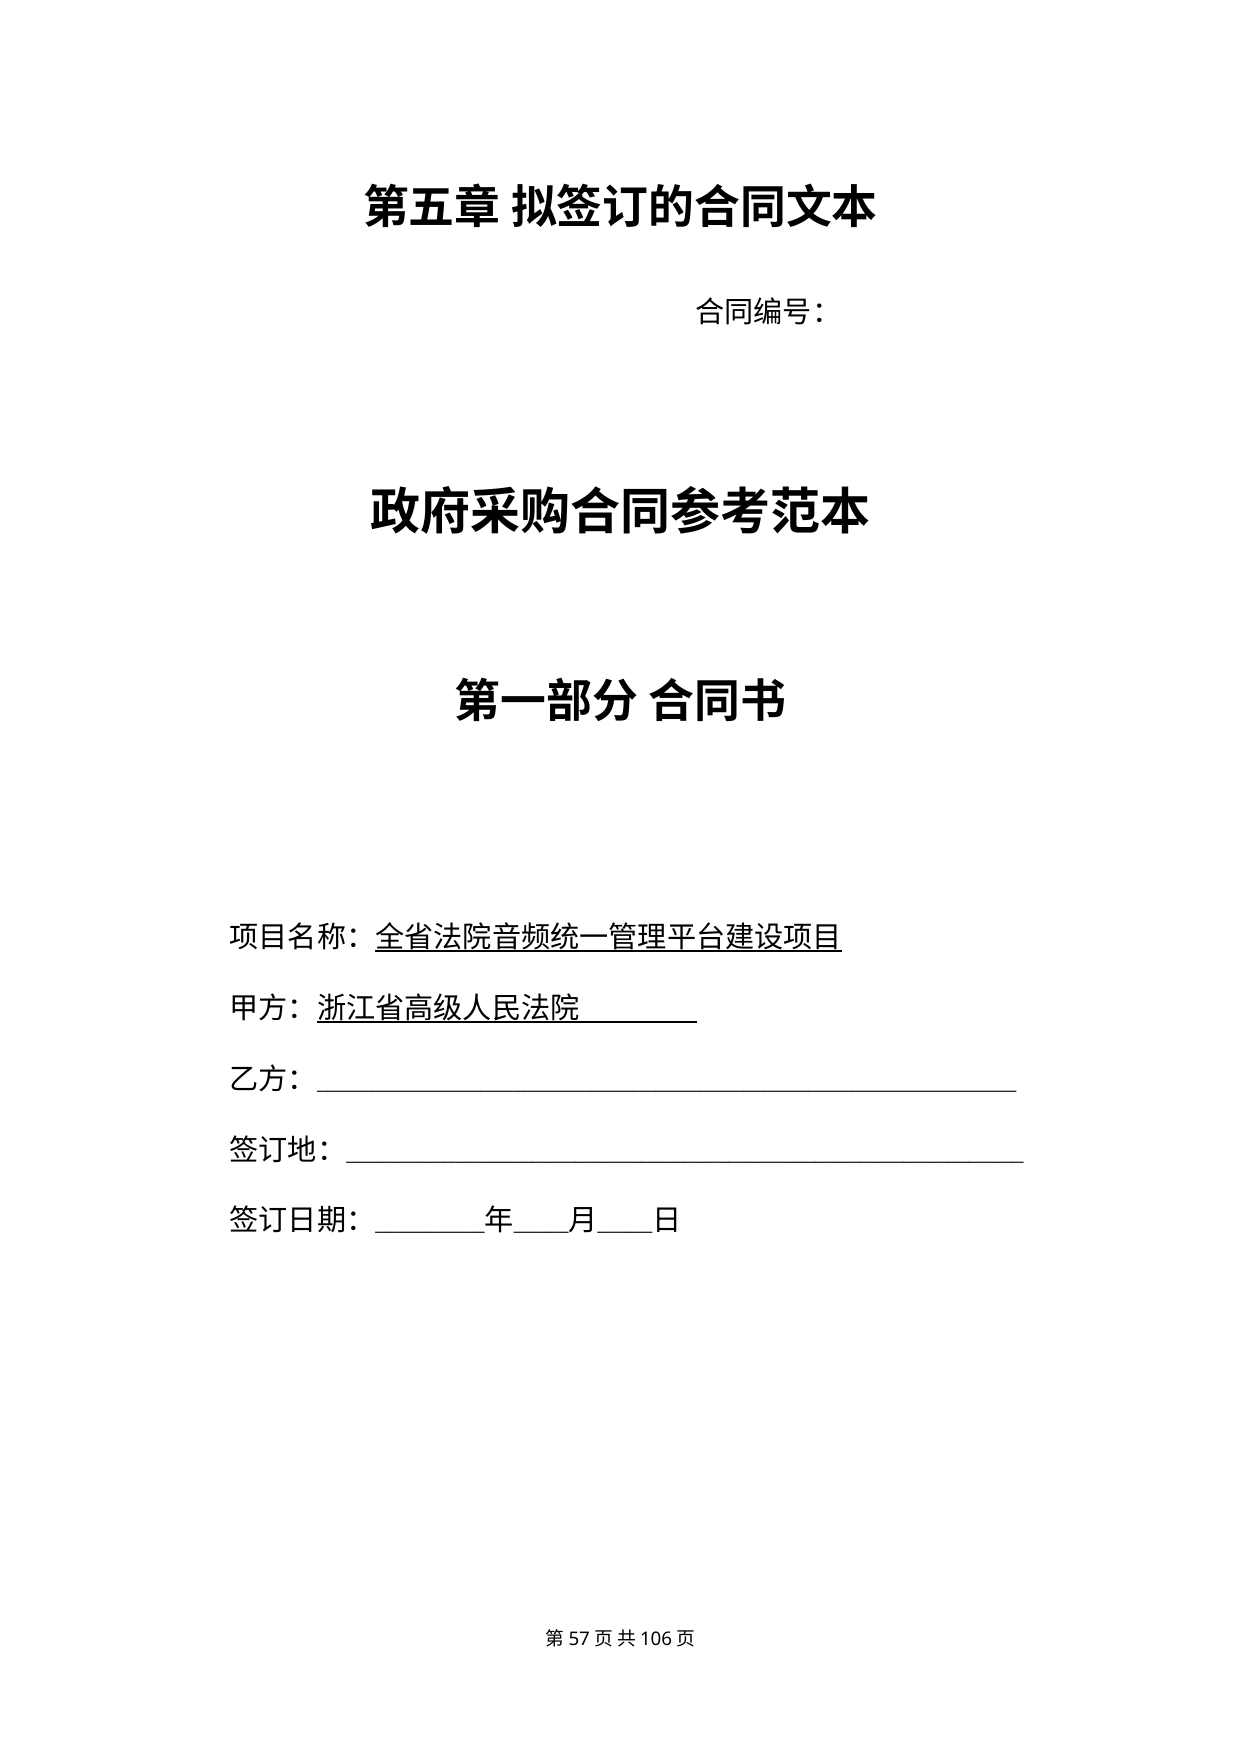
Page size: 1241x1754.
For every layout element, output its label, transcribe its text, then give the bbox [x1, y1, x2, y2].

table_cell 乙方：________________________________________________________________ [218, 1041, 1104, 1112]
text 合同编号： [148, 289, 1092, 331]
table_cell 甲方：浙江省高级人民法院 [218, 970, 1104, 1041]
text 政府采购合同参考范本 [148, 471, 1092, 543]
table_cell 签订日期：__________年_____月_____日 [218, 1183, 1104, 1253]
table_header 项目名称：全省法院音频统一管理平台建设项目 [218, 899, 1104, 970]
table_cell 签订地：______________________________________________________________ [218, 1112, 1104, 1183]
title 第五章 拟签订的合同文本 [148, 170, 1092, 237]
subtitle 第一部分 合同书 [148, 664, 1092, 730]
